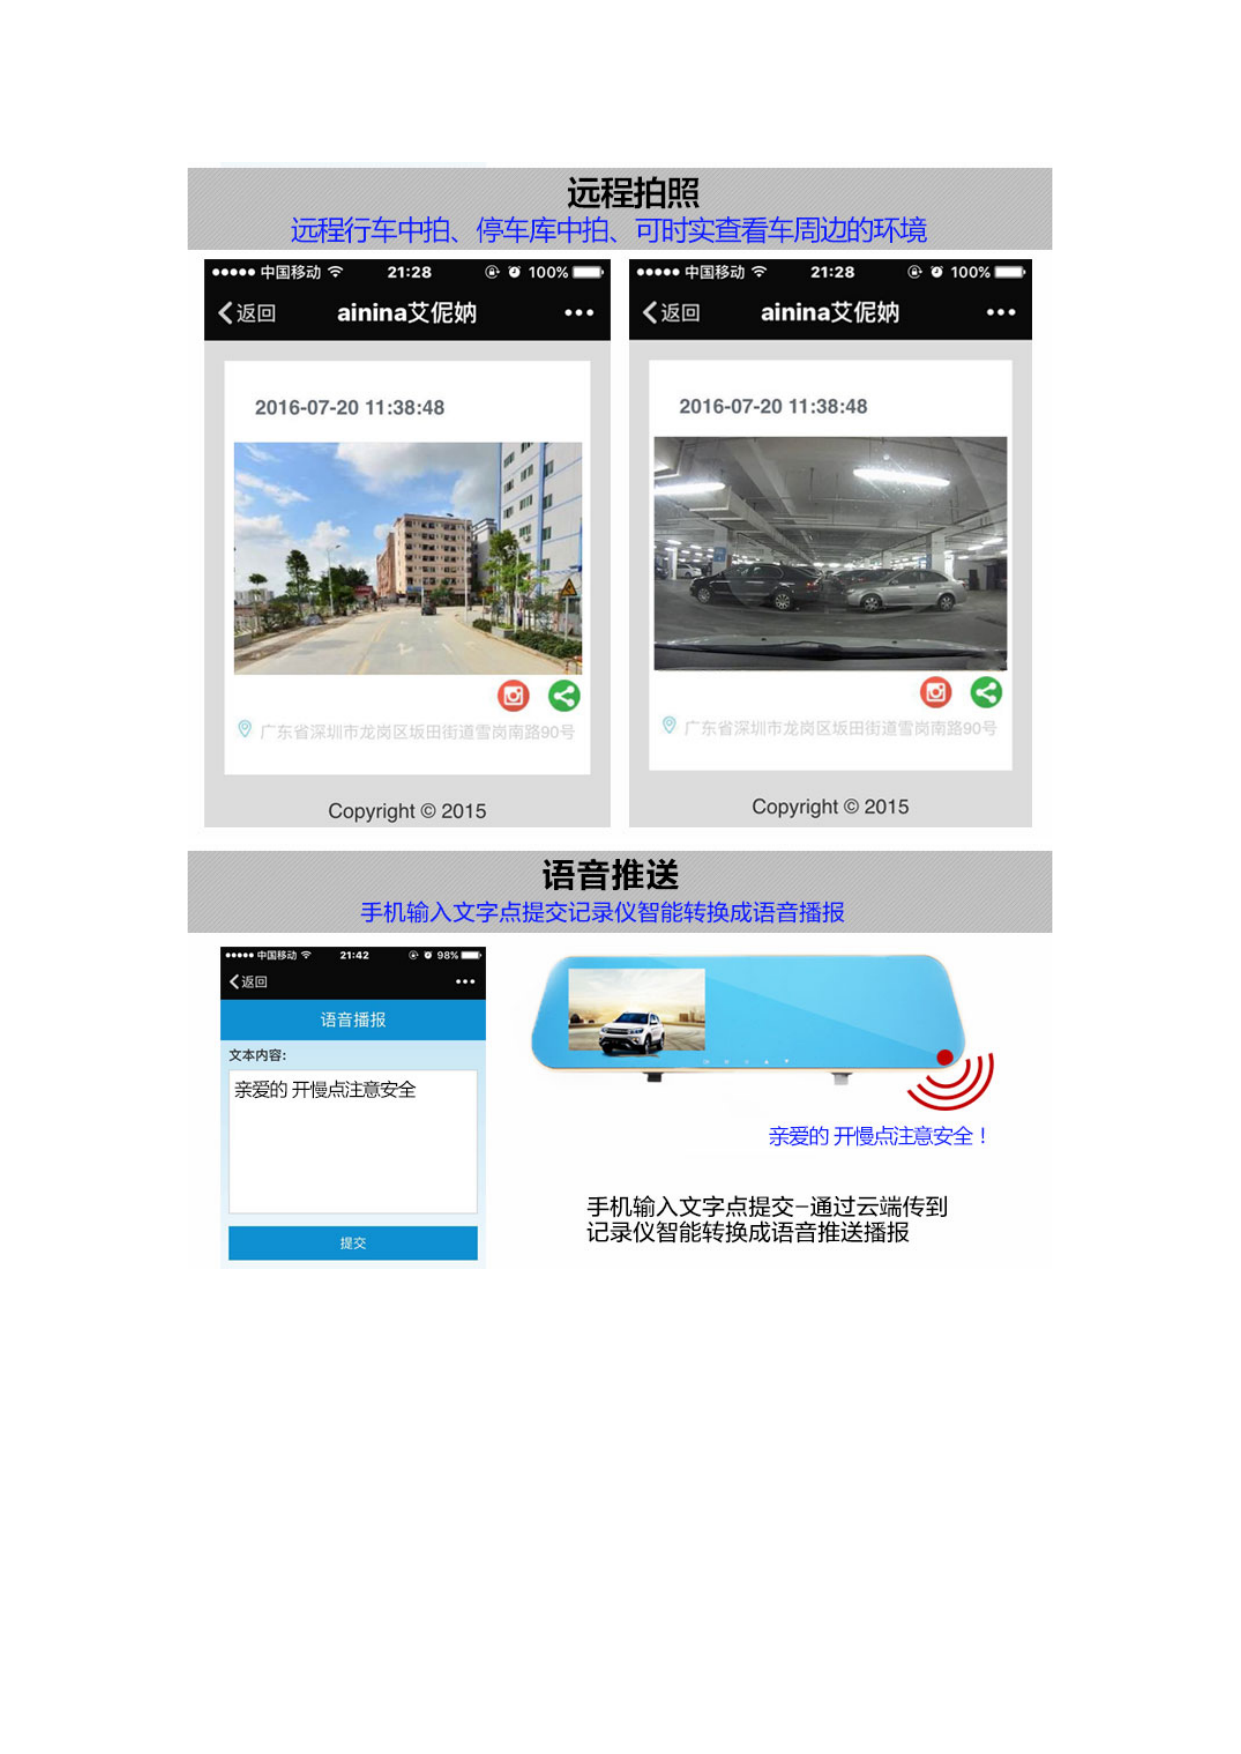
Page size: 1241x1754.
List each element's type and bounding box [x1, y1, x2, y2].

picture [187, 844, 1053, 1269]
picture [187, 162, 1053, 839]
